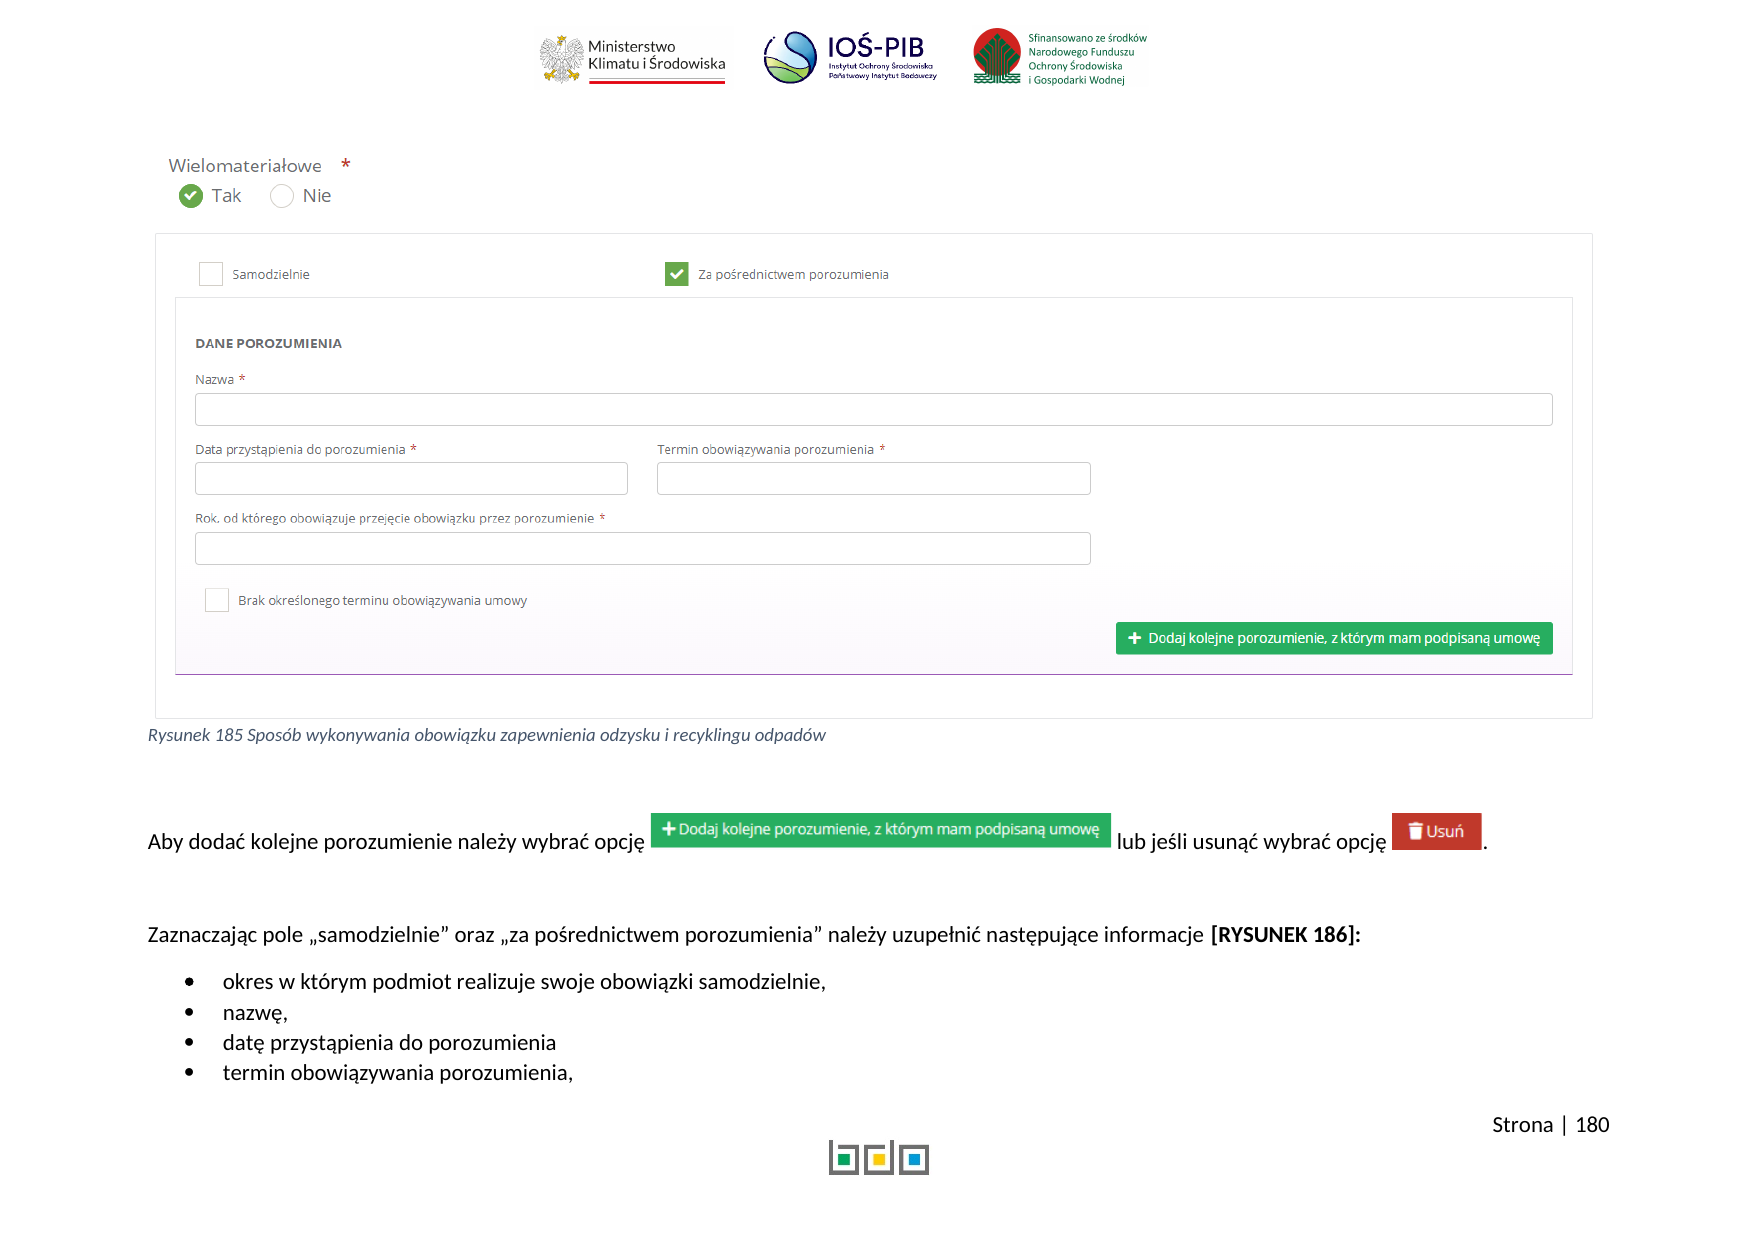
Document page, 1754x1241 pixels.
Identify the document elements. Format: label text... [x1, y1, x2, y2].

list termin obowiązywania porozumienia, [185, 1058, 1609, 1086]
list okres w którym podmiot realizuje swoje obowiązki samodzielnie, [185, 967, 1609, 996]
picture [1392, 813, 1483, 850]
list nazwę, [185, 998, 1609, 1026]
picture [147, 147, 1598, 721]
text Rysunek 185 Sposób wykonywania obowiązku zapewnienia odzysku i recyklingu odpadów [148, 723, 1609, 746]
text Zaznaczając pole „samodzielnie” oraz „za pośrednictwem porozumienia” należy uzupełnić następujące informacje [RYSUNEK 186]: [148, 921, 1609, 949]
picture [972, 25, 1149, 87]
picture [534, 26, 734, 90]
picture [650, 813, 1112, 850]
list datę przystąpienia do porozumienia [185, 1028, 1609, 1056]
picture [760, 26, 941, 89]
picture [820, 1128, 938, 1187]
